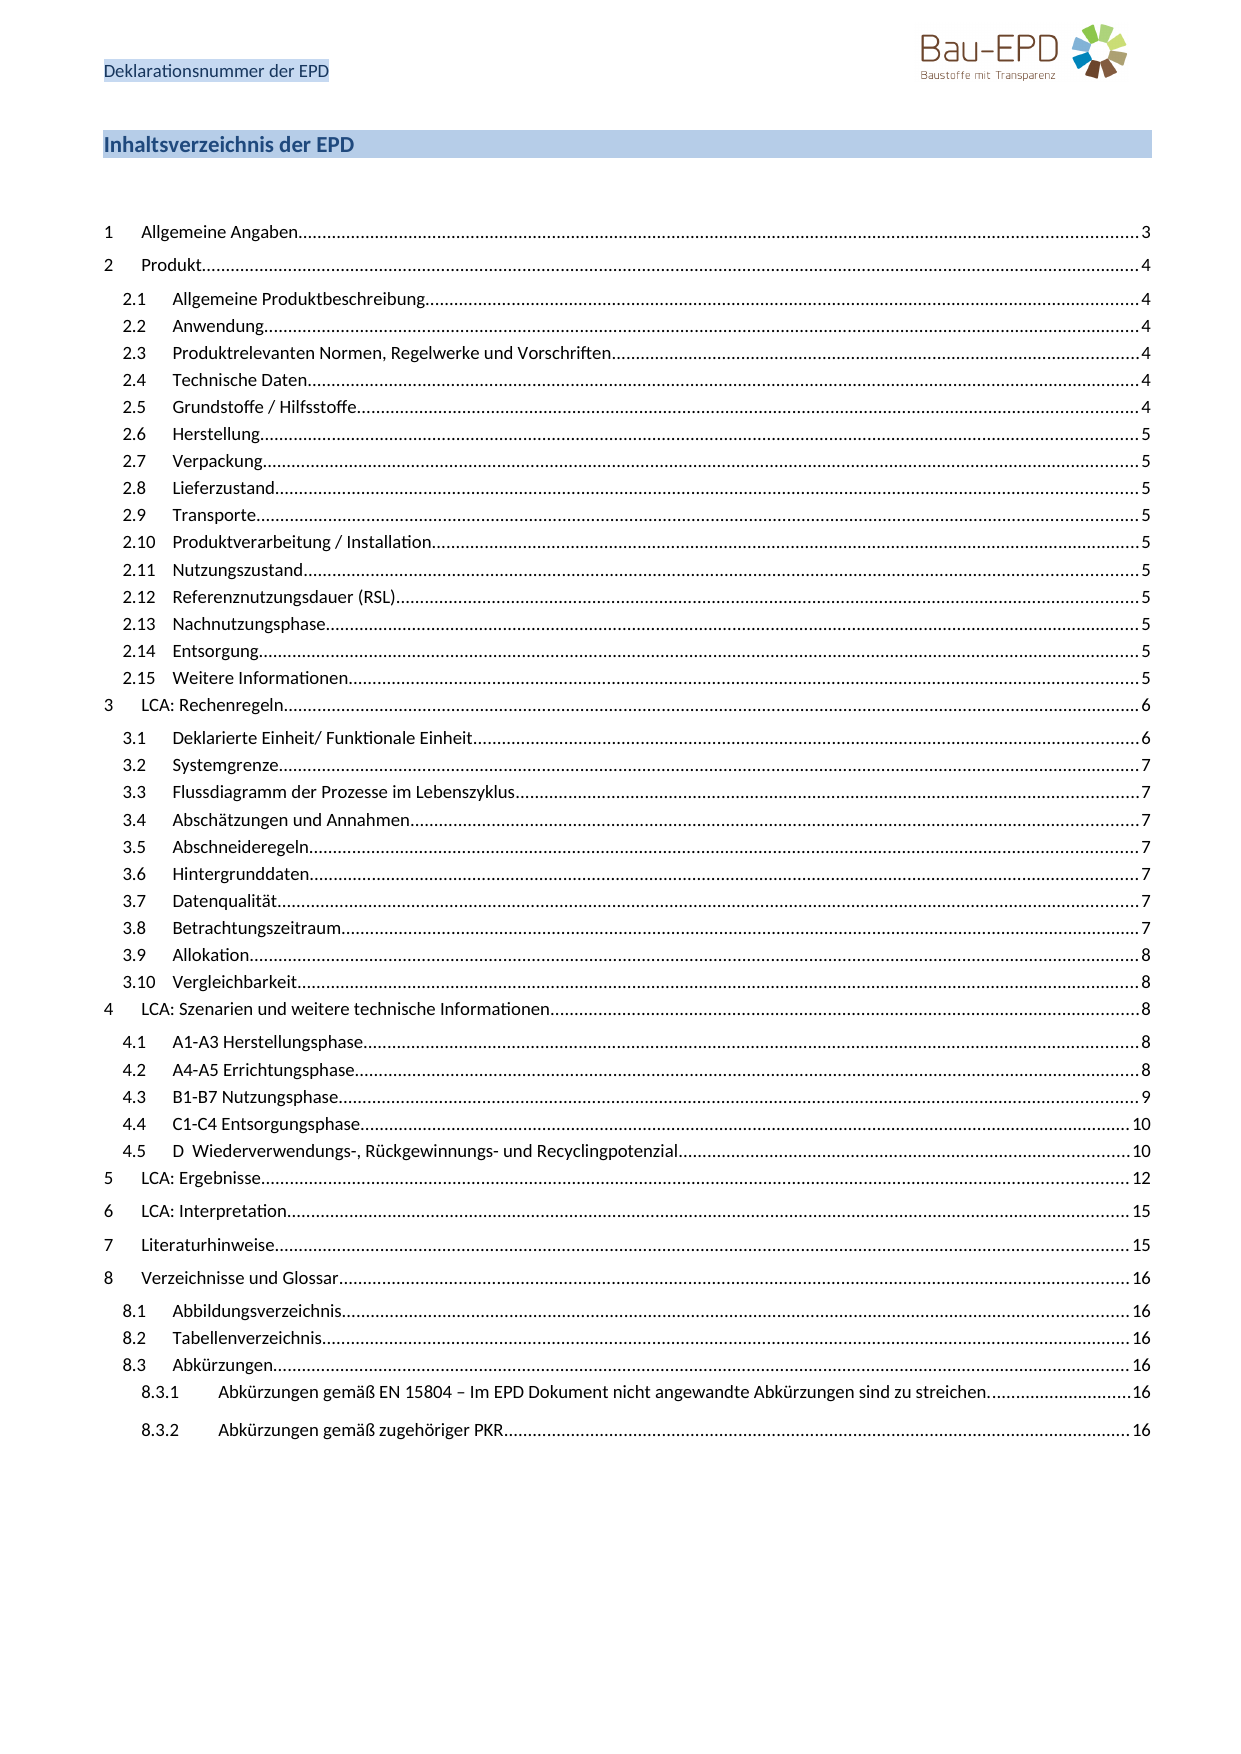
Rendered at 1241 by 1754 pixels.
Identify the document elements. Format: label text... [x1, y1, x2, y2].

text Inhaltsverzeichnis der EPD [103, 130, 1152, 158]
picture [913, 22, 1130, 82]
